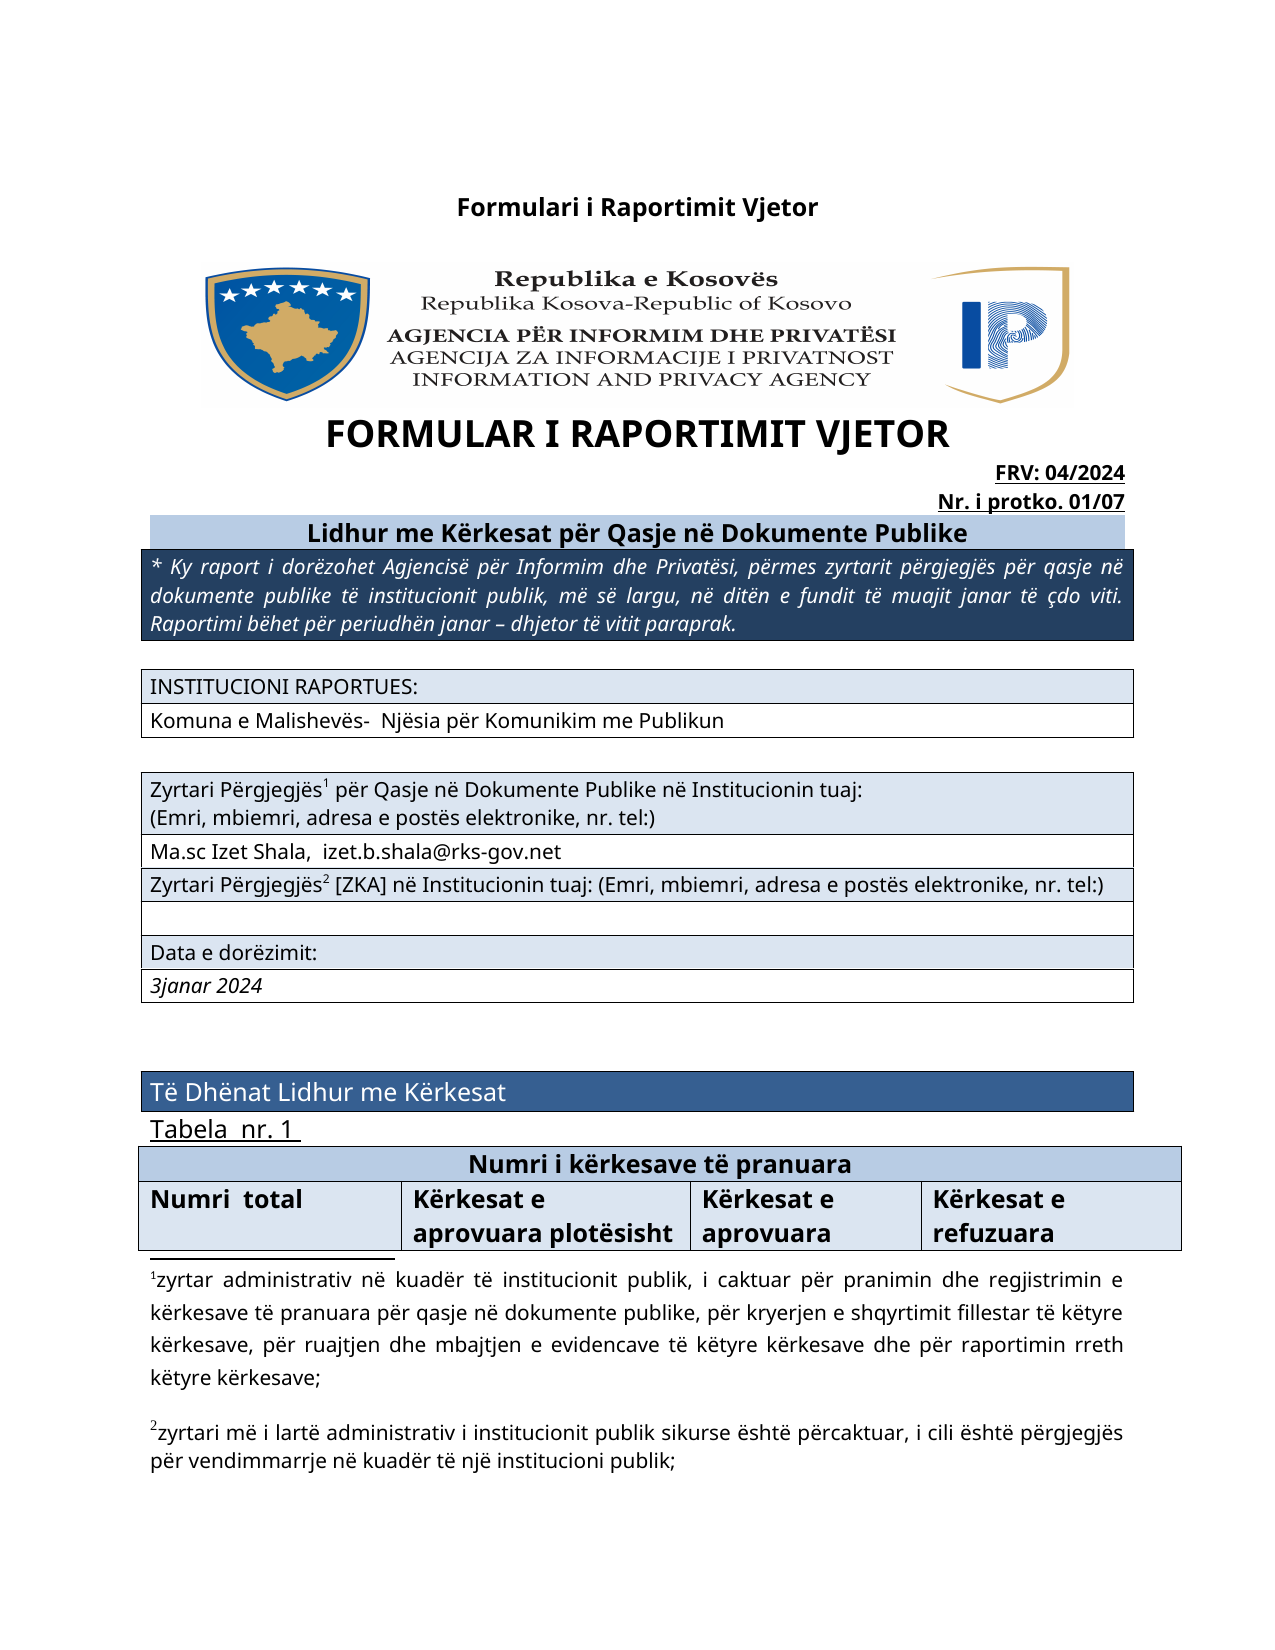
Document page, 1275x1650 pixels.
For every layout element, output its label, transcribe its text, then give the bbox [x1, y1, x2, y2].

text Nr. i protko. 01/07 [150, 487, 1125, 515]
text Data e dorëzimit: [142, 936, 1133, 968]
text Të Dhënat Lidhur me Kërkesat [142, 1072, 1133, 1111]
text * Ky raport i dorëzohet Agjencisë për Informim dhe Privatësi, përmes zyrtarit përgjegjës për qasje në dokumente publike të institucionit publik, më së largu, në ditën e fundit të muajit janar të çdo viti. Raportimi bëhet për periudhën janar – dhjetor të vitit paraprak. [142, 550, 1133, 640]
table_cell Numri total [139, 1182, 401, 1250]
text FORMULAR I RAPORTIMIT VJETOR [150, 407, 1125, 458]
text Ma.sc Izet Shala, izet.b.shala@rks-gov.net [142, 835, 1133, 867]
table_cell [922, 1182, 1181, 1250]
text Formulari i Raportimit Vjetor [150, 189, 1125, 223]
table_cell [691, 1182, 921, 1250]
picture [200, 262, 1075, 408]
text FRV: 04/2024 [150, 458, 1125, 487]
text Komuna e Malishevës- Njësia për Komunikim me Publikun [142, 704, 1133, 737]
table_header Numri i kërkesave të pranuara [139, 1147, 1181, 1181]
text Zyrtari Përgjegjës [ZKA] në Institucionin tuaj: (Emri, mbiemri, adresa e postës elektronike, nr. tel:) [142, 869, 1133, 901]
text INSTITUCIONI RAPORTUES: [142, 670, 1133, 703]
text 3janar 2024 [142, 970, 1133, 1002]
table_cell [402, 1182, 690, 1250]
text Lidhur me Kërkesat për Qasje në Dokumente Publike [150, 515, 1125, 549]
text Tabela nr. 1 [150, 1112, 1125, 1146]
text Zyrtari Përgjegjës për Qasje në Dokumente Publike në Institucionin tuaj: (Emri, mbiemri, adresa e postës elektronike, nr. tel:) [142, 773, 1133, 834]
